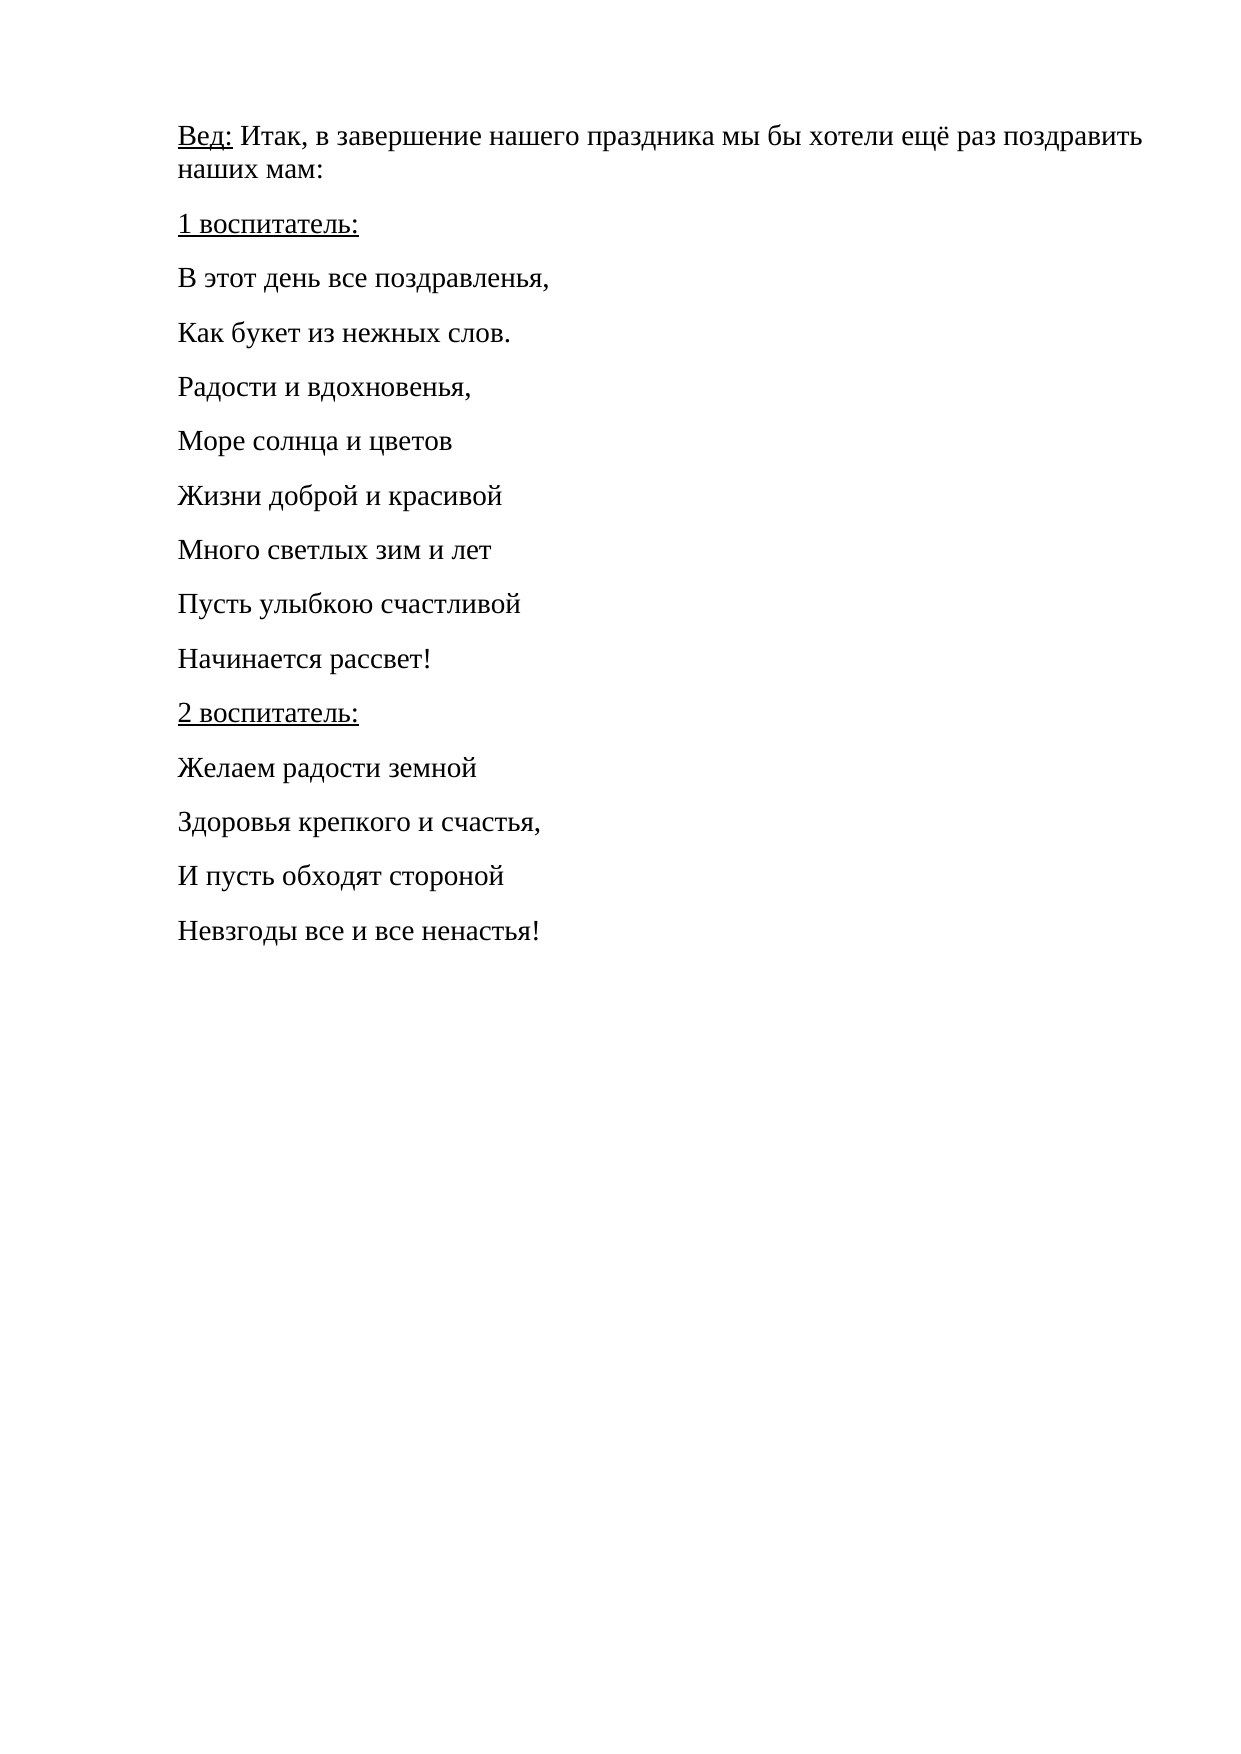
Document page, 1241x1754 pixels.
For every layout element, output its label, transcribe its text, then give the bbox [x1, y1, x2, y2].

text Начинается рассвет! [177, 641, 1152, 674]
text Здоровья крепкого и счастья, [177, 804, 1152, 838]
text Море солнца и цветов [177, 423, 1152, 457]
text Как букет из нежных слов. [177, 315, 1152, 348]
text Радости и вдохновенья, [177, 369, 1152, 403]
text И пусть обходят стороной [177, 858, 1152, 892]
text 1 воспитатель: [177, 206, 1152, 239]
text Невзгоды все и все ненастья! [177, 913, 1152, 946]
text Пусть улыбкою счастливой [177, 587, 1152, 620]
text В этот день все поздравленья, [177, 260, 1152, 294]
text 2 воспитатель: [177, 695, 1152, 729]
text Вед: Итак, в завершение нашего праздника мы бы хотели ещё раз поздравить наших мам: [177, 118, 1152, 185]
text Желаем радости земной [177, 750, 1152, 783]
text Много светлых зим и лет [177, 532, 1152, 566]
text Жизни доброй и красивой [177, 478, 1152, 511]
